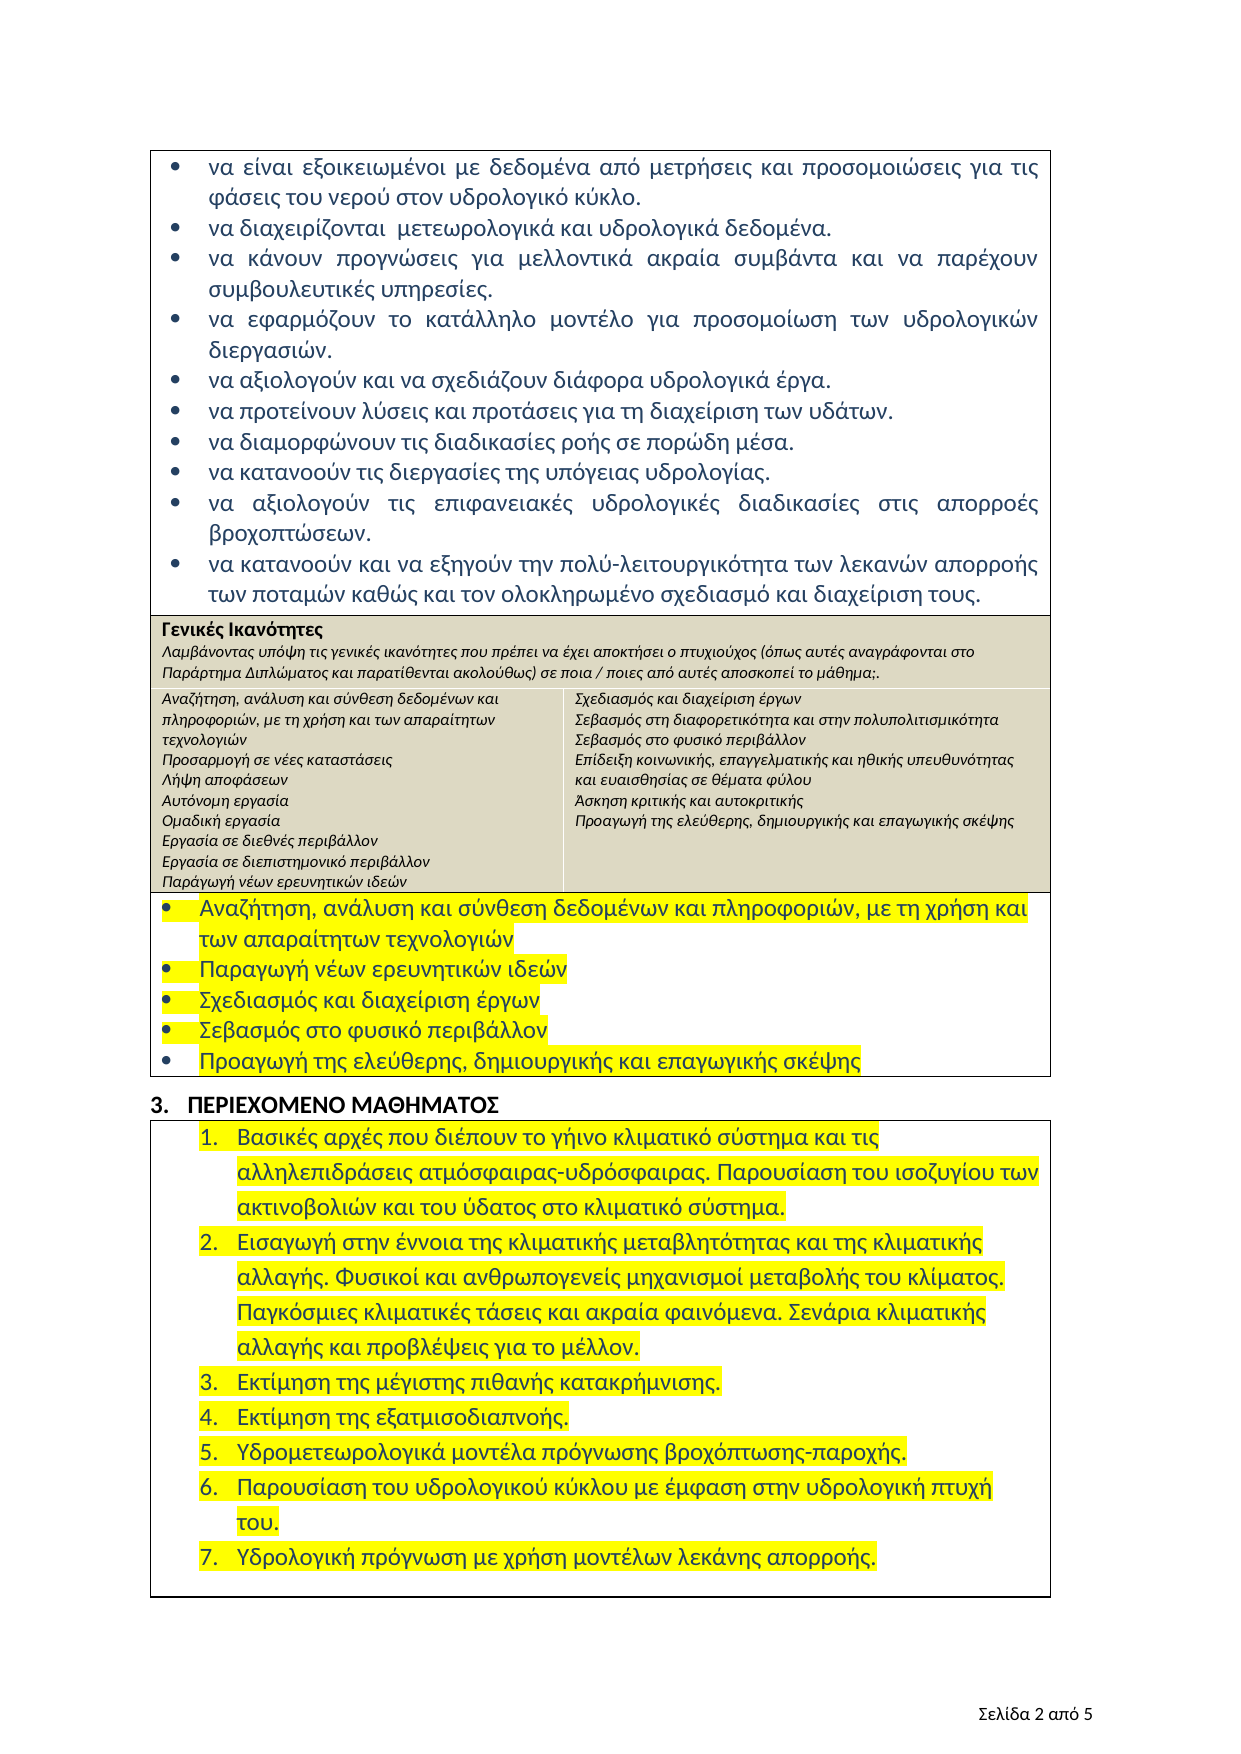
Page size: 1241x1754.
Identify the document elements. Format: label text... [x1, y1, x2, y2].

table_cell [151, 151, 1050, 615]
table_cell Σχεδιασμός και διαχείριση έργων Σεβασμός στη διαφορετικότητα και στην πολυπολιτισμικότητα Σεβασμός στο φυσικό περιβάλλον Επίδειξη κοινωνικής, επαγγελματικής και ηθικής υπευθυνότητας και ευαισθησίας σε θέματα φύλου Άσκηση κριτικής και αυτοκριτικής Προαγωγή της ελεύθερης, δημιουργικής και επαγωγικής σκέψης [564, 689, 1050, 892]
table_cell Αναζήτηση, ανάλυση και σύνθεση δεδομένων και πληροφοριών, με τη χρήση και των απαραίτητων τεχνολογιών Παραγωγή νέων ερευνητικών ιδεών Σχεδιασμός και διαχείριση έργων Σεβασμός στο φυσικό περιβάλλον Προαγωγή της ελεύθερης, δημιουργικής και επαγωγικής σκέψης [514, 893, 1050, 1076]
table_cell Λαμβάνοντας υπόψη τις γενικές ικανότητες που πρέπει να έχει αποκτήσει ο πτυχιούχος (όπως αυτές αναγράφονται στο Παράρτημα Διπλώματος και παρατίθενται ακολούθως) σε ποια / ποιες από αυτές αποσκοπεί το μάθημα;. [151, 642, 1050, 688]
table_cell Αναζήτηση, ανάλυση και σύνθεση δεδομένων και πληροφοριών, με τη χρήση και των απαραίτητων τεχνολογιών Προσαρμογή σε νέες καταστάσεις Λήψη αποφάσεων Αυτόνομη εργασία Ομαδική εργασία Εργασία σε διεθνές περιβάλλον Εργασία σε διεπιστημονικό περιβάλλον Παράγωγή νέων ερευνητικών ιδεών [151, 689, 563, 892]
list ΠΕΡΙΕΧΟΜΕΝΟ ΜΑΘΗΜΑΤΟΣ [150, 1089, 1093, 1120]
table_cell Γενικές Ικανότητες [151, 616, 1050, 642]
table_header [151, 1121, 1050, 1596]
